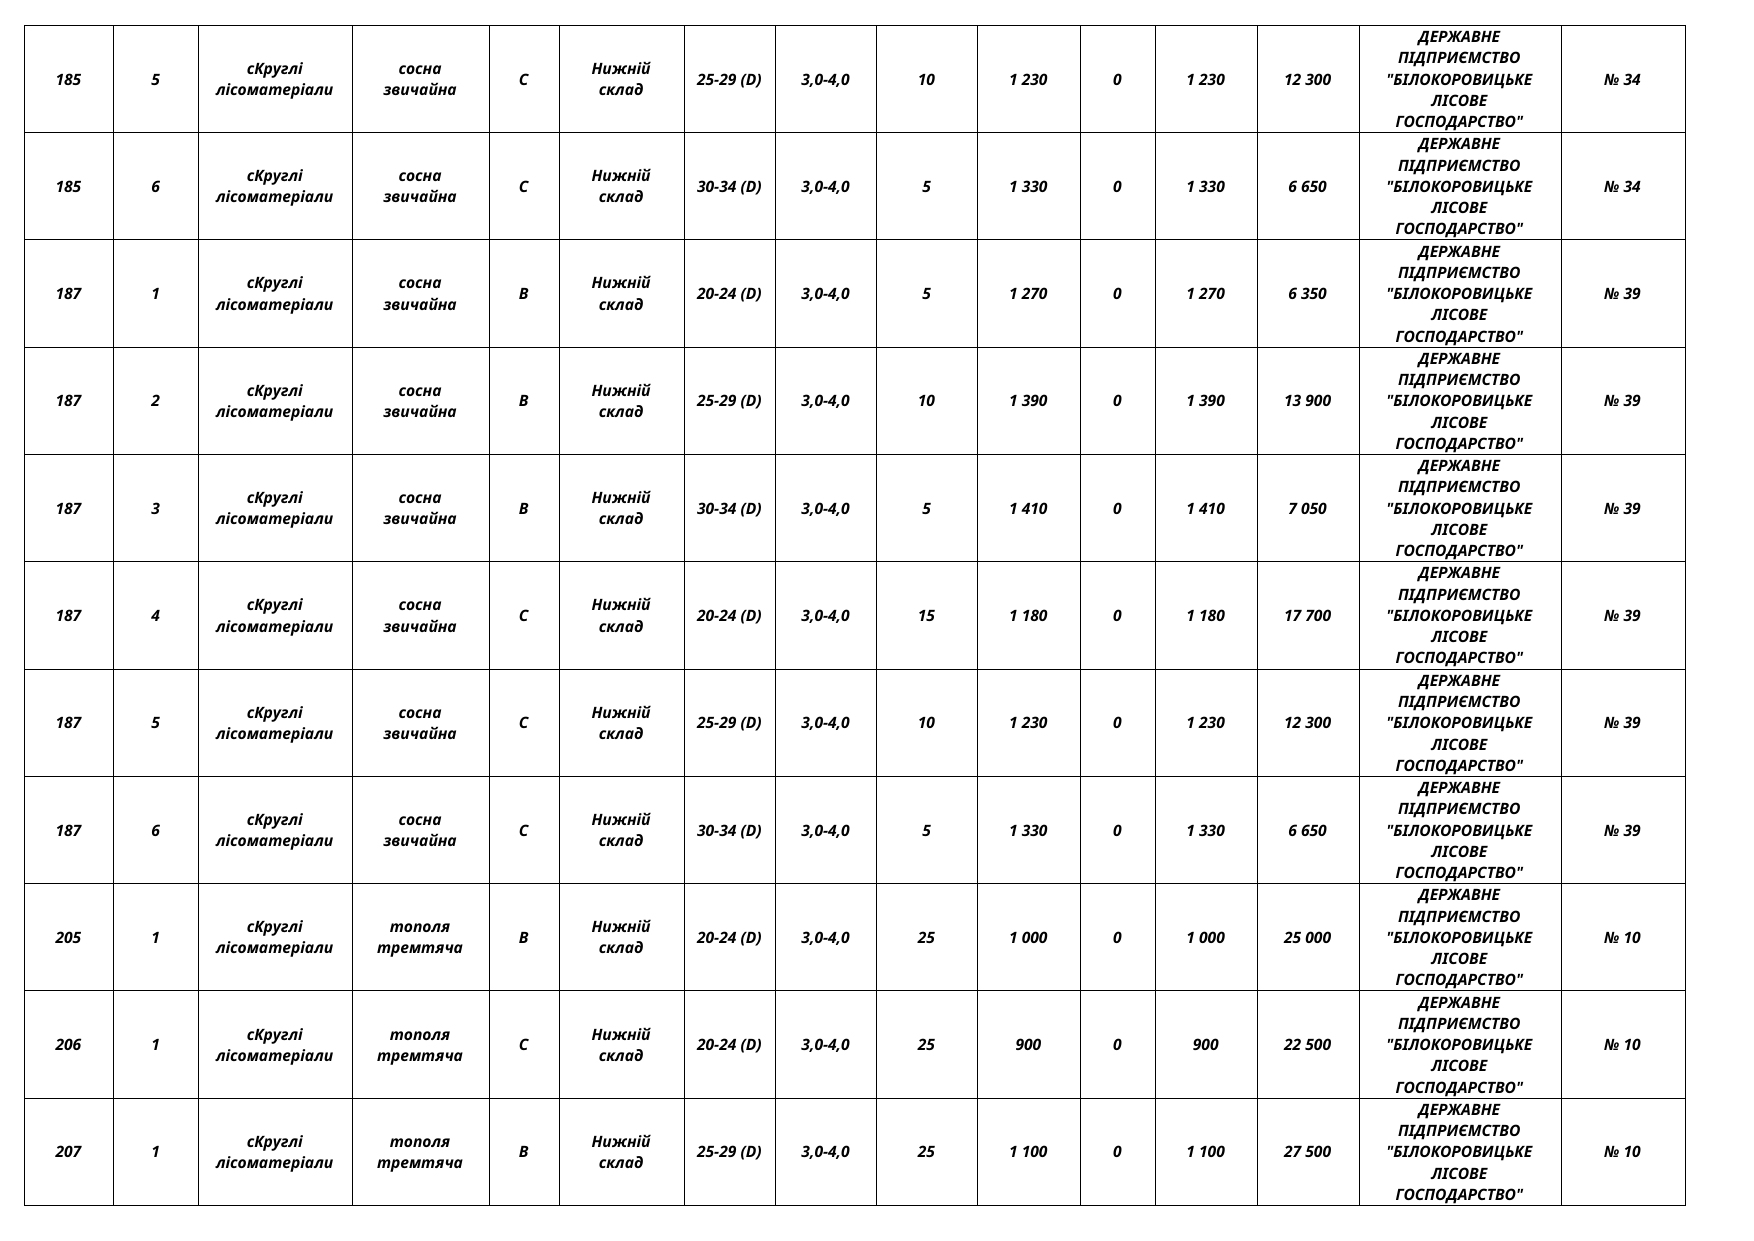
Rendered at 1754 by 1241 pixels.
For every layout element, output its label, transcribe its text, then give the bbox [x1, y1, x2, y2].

table_cell № 10 [1562, 1099, 1685, 1205]
table_cell 1 230 [1156, 26, 1257, 132]
table_cell 30-34 (D) [685, 455, 775, 561]
table_cell B [490, 240, 559, 347]
table_cell 1 410 [978, 455, 1080, 561]
table_cell 187 [25, 562, 113, 668]
table_cell 0 [1081, 991, 1155, 1098]
table_cell 1 [114, 884, 198, 990]
table_cell 25 [877, 991, 977, 1098]
table_cell 3,0-4,0 [776, 670, 876, 776]
table_cell C [490, 26, 559, 132]
table_cell 187 [25, 777, 113, 883]
table_cell 1 270 [1156, 240, 1257, 347]
table_cell 1 100 [978, 1099, 1080, 1205]
table_cell 25 000 [1258, 884, 1359, 990]
table_cell № 34 [1562, 26, 1685, 132]
table_cell 187 [25, 348, 113, 454]
table_cell 0 [1081, 133, 1155, 239]
table_cell 1 270 [978, 240, 1080, 347]
table_cell 3,0-4,0 [776, 133, 876, 239]
table_cell C [490, 670, 559, 776]
table_cell № 39 [1562, 455, 1685, 561]
table_cell 5 [114, 670, 198, 776]
table_cell 3,0-4,0 [776, 884, 876, 990]
table_cell 17 700 [1258, 562, 1359, 668]
table_cell сКруглі лісоматеріали [199, 562, 352, 668]
table_cell ДЕРЖАВНЕ ПІДПРИЄМСТВО "БІЛОКОРОВИЦЬКЕ ЛІСОВЕ ГОСПОДАРСТВО" [1360, 777, 1561, 883]
table_cell 20-24 (D) [685, 991, 775, 1098]
table_cell ДЕРЖАВНЕ ПІДПРИЄМСТВО "БІЛОКОРОВИЦЬКЕ ЛІСОВЕ ГОСПОДАРСТВО" [1360, 455, 1561, 561]
table_cell тополя тремтяча [353, 884, 489, 990]
table_cell 1 100 [1156, 1099, 1257, 1205]
table_cell сКруглі лісоматеріали [199, 991, 352, 1098]
table_cell сосна звичайна [353, 133, 489, 239]
table_cell 0 [1081, 240, 1155, 347]
table_cell 187 [25, 240, 113, 347]
table_cell 6 [114, 133, 198, 239]
table_cell тополя тремтяча [353, 1099, 489, 1205]
table_cell сКруглі лісоматеріали [199, 670, 352, 776]
table_cell 1 [114, 991, 198, 1098]
table_cell 20-24 (D) [685, 240, 775, 347]
table_cell 3,0-4,0 [776, 455, 876, 561]
table_cell сосна звичайна [353, 562, 489, 668]
table_cell Нижній склад [560, 455, 684, 561]
table_cell 10 [877, 26, 977, 132]
table_cell 25-29 (D) [685, 348, 775, 454]
table_cell C [490, 777, 559, 883]
table_cell 5 [114, 26, 198, 132]
table_cell B [490, 348, 559, 454]
table_cell 1 330 [978, 777, 1080, 883]
table_cell сосна звичайна [353, 26, 489, 132]
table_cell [199, 1099, 352, 1205]
table_cell 206 [25, 991, 113, 1098]
table_cell 1 390 [978, 348, 1080, 454]
table_cell 185 [25, 133, 113, 239]
table_cell 1 410 [1156, 455, 1257, 561]
table_cell 25 [877, 1099, 977, 1205]
table_cell 27 500 [1258, 1099, 1359, 1205]
table_cell 7 050 [1258, 455, 1359, 561]
table_cell ДЕРЖАВНЕ ПІДПРИЄМСТВО "БІЛОКОРОВИЦЬКЕ ЛІСОВЕ ГОСПОДАРСТВО" [1360, 348, 1561, 454]
table_cell 0 [1081, 1099, 1155, 1205]
table_cell сосна звичайна [353, 670, 489, 776]
table_cell 3,0-4,0 [776, 1099, 876, 1205]
table_cell 0 [1081, 884, 1155, 990]
table_cell 1 000 [1156, 884, 1257, 990]
table_cell 12 300 [1258, 670, 1359, 776]
table_cell 1 230 [978, 26, 1080, 132]
table_cell сосна звичайна [353, 455, 489, 561]
table_cell 0 [1081, 562, 1155, 668]
table_cell 4 [114, 562, 198, 668]
table_cell 25-29 (D) [685, 1099, 775, 1205]
table_cell Нижній склад [560, 670, 684, 776]
table_cell 1 390 [1156, 348, 1257, 454]
table_cell сКруглі лісоматеріали [199, 884, 352, 990]
table_cell № 39 [1562, 348, 1685, 454]
table_cell 5 [877, 455, 977, 561]
table_cell № 39 [1562, 240, 1685, 347]
table_cell 25-29 (D) [685, 670, 775, 776]
table_cell Нижній склад [560, 1099, 684, 1205]
table_cell 187 [25, 455, 113, 561]
table_cell 1 [114, 1099, 198, 1205]
table_cell 15 [877, 562, 977, 668]
table_cell тополя тремтяча [353, 991, 489, 1098]
table_cell 30-34 (D) [685, 777, 775, 883]
table_cell Нижній склад [560, 991, 684, 1098]
table_cell Нижній склад [560, 777, 684, 883]
table_cell 1 000 [978, 884, 1080, 990]
table_cell 30-34 (D) [685, 133, 775, 239]
table_cell 10 [877, 348, 977, 454]
table_cell № 10 [1562, 991, 1685, 1098]
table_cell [1360, 133, 1561, 239]
table_cell 20-24 (D) [685, 884, 775, 990]
table_cell 185 [25, 26, 113, 132]
table_cell 187 [25, 670, 113, 776]
table_cell 13 900 [1258, 348, 1359, 454]
table_cell Нижній склад [560, 240, 684, 347]
table_cell 10 [877, 670, 977, 776]
table_cell 1 180 [1156, 562, 1257, 668]
table_cell C [490, 133, 559, 239]
table_cell сосна звичайна [353, 348, 489, 454]
table_cell 6 650 [1258, 777, 1359, 883]
table_cell сКруглі лісоматеріали [199, 133, 352, 239]
table_cell 22 500 [1258, 991, 1359, 1098]
table_cell 900 [978, 991, 1080, 1098]
table_cell C [490, 991, 559, 1098]
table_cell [1360, 991, 1561, 1098]
table_cell 3,0-4,0 [776, 562, 876, 668]
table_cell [199, 26, 352, 132]
table_cell 2 [114, 348, 198, 454]
table_cell 3,0-4,0 [776, 240, 876, 347]
table_cell 6 350 [1258, 240, 1359, 347]
table_cell 25-29 (D) [685, 26, 775, 132]
table_cell 0 [1081, 670, 1155, 776]
table_cell № 39 [1562, 562, 1685, 668]
table_cell № 10 [1562, 884, 1685, 990]
table_cell 25 [877, 884, 977, 990]
table_cell 3 [114, 455, 198, 561]
table_cell C [490, 562, 559, 668]
table_cell 3,0-4,0 [776, 991, 876, 1098]
table_cell 207 [25, 1099, 113, 1205]
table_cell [1360, 26, 1561, 132]
table_cell сКруглі лісоматеріали [199, 348, 352, 454]
table_cell сКруглі лісоматеріали [199, 240, 352, 347]
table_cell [1360, 1099, 1561, 1205]
table_cell № 39 [1562, 777, 1685, 883]
table_cell B [490, 455, 559, 561]
table_cell Нижній склад [560, 26, 684, 132]
table_cell Нижній склад [560, 884, 684, 990]
table_cell 12 300 [1258, 26, 1359, 132]
table_cell 1 230 [978, 670, 1080, 776]
table_cell 0 [1081, 348, 1155, 454]
table_cell 1 330 [978, 133, 1080, 239]
table_cell сКруглі лісоматеріали [199, 777, 352, 883]
table_cell 1 330 [1156, 133, 1257, 239]
table_cell 900 [1156, 991, 1257, 1098]
table_cell № 39 [1562, 670, 1685, 776]
table_cell ДЕРЖАВНЕ ПІДПРИЄМСТВО "БІЛОКОРОВИЦЬКЕ ЛІСОВЕ ГОСПОДАРСТВО" [1360, 884, 1561, 990]
table_cell Нижній склад [560, 133, 684, 239]
table_cell 3,0-4,0 [776, 777, 876, 883]
table_cell сосна звичайна [353, 777, 489, 883]
table_cell 6 [114, 777, 198, 883]
table_cell 0 [1081, 777, 1155, 883]
table_cell 0 [1081, 26, 1155, 132]
table_cell 5 [877, 133, 977, 239]
table_cell 1 [114, 240, 198, 347]
table_cell 6 650 [1258, 133, 1359, 239]
table_cell 1 230 [1156, 670, 1257, 776]
table_cell № 34 [1562, 133, 1685, 239]
table_cell Нижній склад [560, 348, 684, 454]
table_cell 3,0-4,0 [776, 26, 876, 132]
table_cell 20-24 (D) [685, 562, 775, 668]
table_cell Нижній склад [560, 562, 684, 668]
table_cell ДЕРЖАВНЕ ПІДПРИЄМСТВО "БІЛОКОРОВИЦЬКЕ ЛІСОВЕ ГОСПОДАРСТВО" [1360, 562, 1561, 668]
table_cell 0 [1081, 455, 1155, 561]
table_cell 5 [877, 777, 977, 883]
table_cell ДЕРЖАВНЕ ПІДПРИЄМСТВО "БІЛОКОРОВИЦЬКЕ ЛІСОВЕ ГОСПОДАРСТВО" [1360, 670, 1561, 776]
table_cell B [490, 884, 559, 990]
table_cell 5 [877, 240, 977, 347]
table_cell сКруглі лісоматеріали [199, 455, 352, 561]
table_cell B [490, 1099, 559, 1205]
table_cell 3,0-4,0 [776, 348, 876, 454]
table_cell ДЕРЖАВНЕ ПІДПРИЄМСТВО "БІЛОКОРОВИЦЬКЕ ЛІСОВЕ ГОСПОДАРСТВО" [1360, 240, 1561, 347]
table_cell 1 180 [978, 562, 1080, 668]
table_cell сосна звичайна [353, 240, 489, 347]
table_cell 1 330 [1156, 777, 1257, 883]
table_cell 205 [25, 884, 113, 990]
